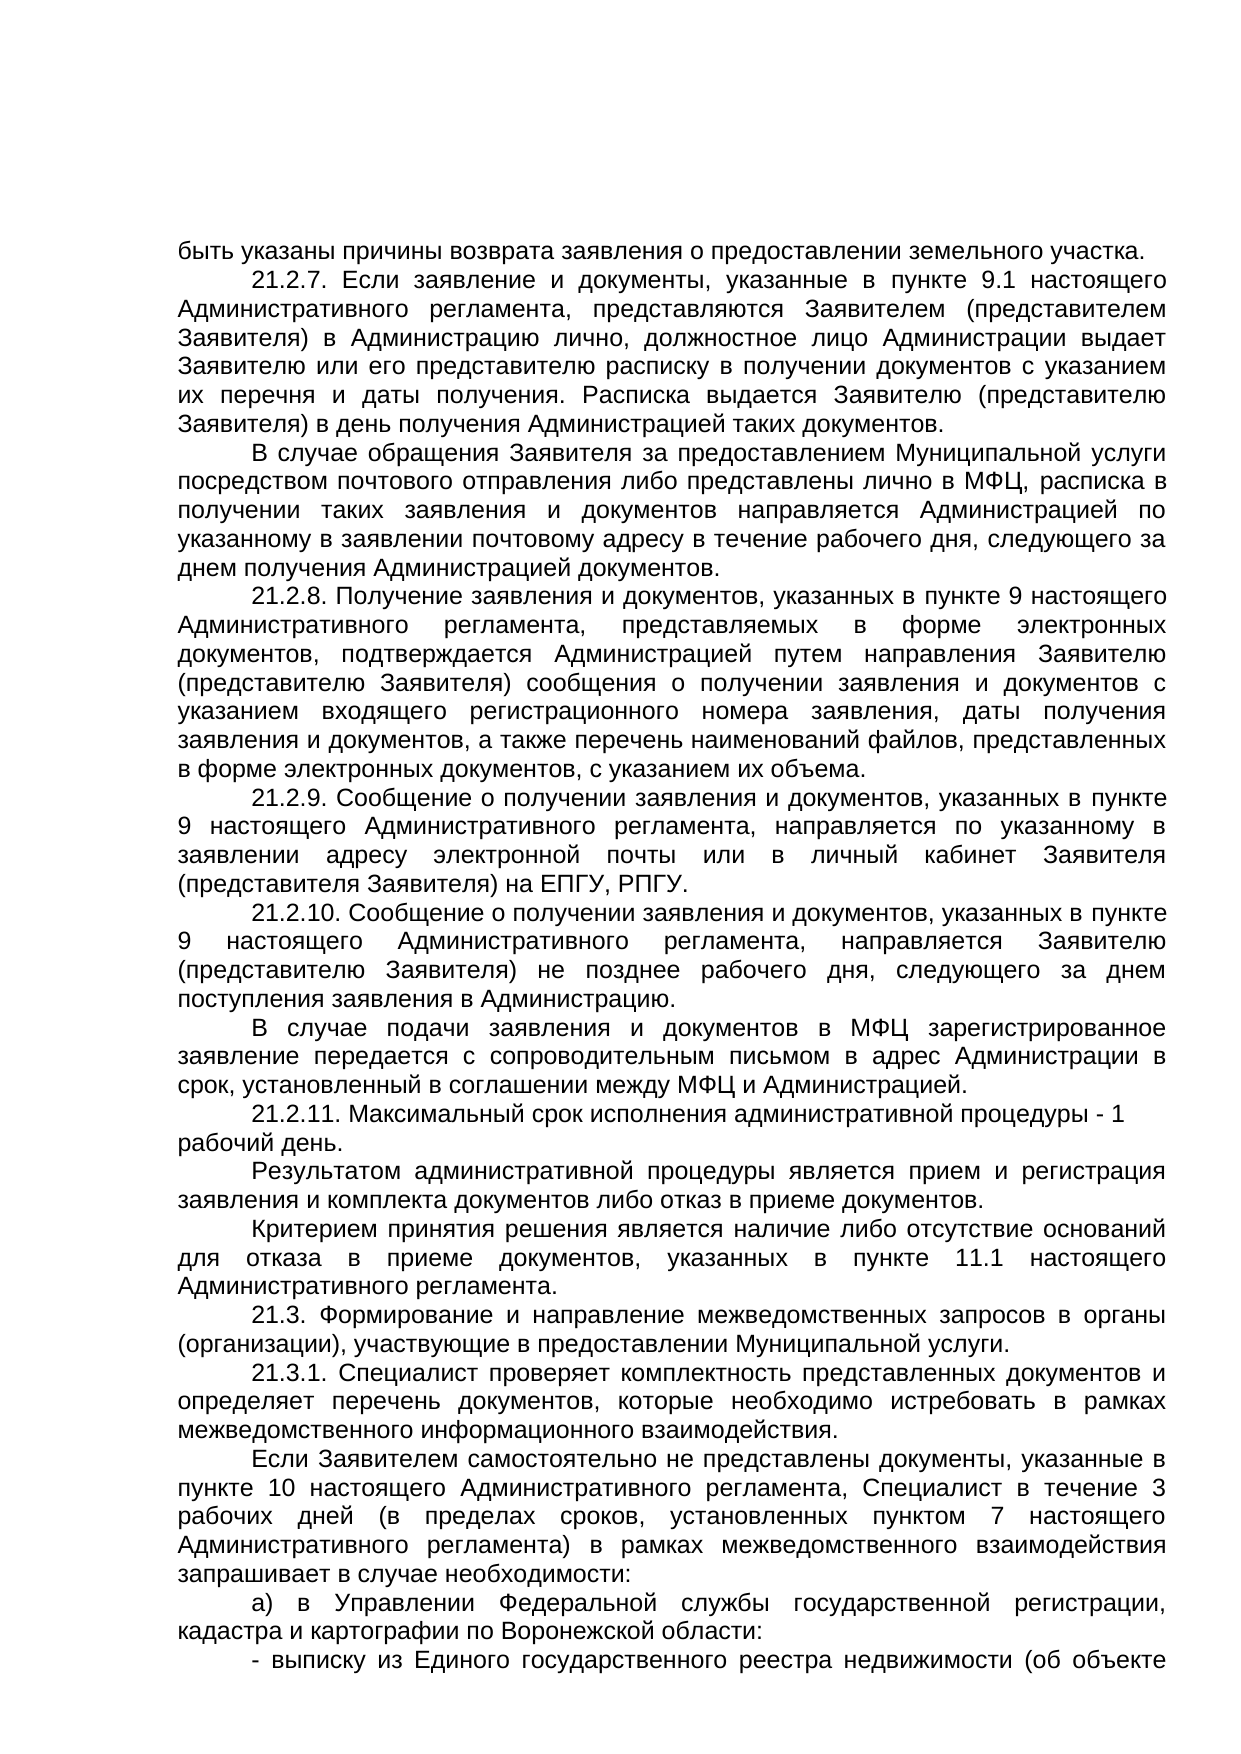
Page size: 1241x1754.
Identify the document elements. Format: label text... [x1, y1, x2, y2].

text 21.3. Формирование и направление межведомственных запросов в органы (организации), участвующие в предоставлении Муниципальной услуги. [177, 1300, 1167, 1358]
text 21.2.11. Максимальный срок исполнения административной процедуры - 1 рабочий день. [177, 1099, 1167, 1156]
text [177, 236, 1167, 265]
text 21.3.1. Специалист проверяет комплектность представленных документов и определяет перечень документов, которые необходимо истребовать в рамках межведомственного информационного взаимодействия. [177, 1358, 1167, 1444]
list В случае подачи заявления и документов в МФЦ зарегистрированное заявление передается с сопроводительным письмом в адрес Администрации в срок, установленный в соглашении между МФЦ и Администрацией. [177, 1013, 1167, 1099]
text Результатом административной процедуры является прием и регистрация заявления и комплекта документов либо отказ в приеме документов. [177, 1156, 1167, 1214]
text 21.2.10. Сообщение о получении заявления и документов, указанных в пункте 9 настоящего Административного регламента, направляется Заявителю (представителю Заявителя) не позднее рабочего дня, следующего за днем поступления заявления в Администрацию. [177, 898, 1167, 1013]
text а) в Управлении Федеральной службы государственной регистрации, кадастра и картографии по Воронежской области: [177, 1588, 1167, 1645]
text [177, 1645, 1167, 1674]
text В случае обращения Заявителя за предоставлением Муниципальной услуги посредством почтового отправления либо представлены лично в МФЦ, расписка в получении таких заявления и документов направляется Администрацией по указанному в заявлении почтовому адресу в течение рабочего дня, следующего за днем получения Администрацией документов. [177, 438, 1167, 581]
list Критерием принятия решения является наличие либо отсутствие оснований для отказа в приеме документов, указанных в пункте 11.1 настоящего Административного регламента. [177, 1214, 1167, 1300]
text 21.2.8. Получение заявления и документов, указанных в пункте 9 настоящего Административного регламента, представляемых в форме электронных документов, подтверждается Администрацией путем направления Заявителю (представителю Заявителя) сообщения о получении заявления и документов с указанием входящего регистрационного номера заявления, даты получения заявления и документов, а также перечень наименований файлов, представленных в форме электронных документов, с указанием их объема. [177, 581, 1167, 783]
text 21.2.9. Сообщение о получении заявления и документов, указанных в пункте 9 настоящего Административного регламента, направляется по указанному в заявлении адресу электронной почты или в личный кабинет Заявителя (представителя Заявителя) на ЕПГУ, РПГУ. [177, 783, 1167, 898]
text 21.2.7. Если заявление и документы, указанные в пункте 9.1 настоящего Административного регламента, представляются Заявителем (представителем Заявителя) в Администрацию лично, должностное лицо Администрации выдает Заявителю или его представителю расписку в получении документов с указанием их перечня и даты получения. Расписка выдается Заявителю (представителю Заявителя) в день получения Администрацией таких документов. [177, 265, 1167, 438]
text Если Заявителем самостоятельно не представлены документы, указанные в пункте 10 настоящего Административного регламента, Специалист в течение 3 рабочих дней (в пределах сроков, установленных пунктом 7 настоящего Административного регламента) в рамках межведомственного взаимодействия запрашивает в случае необходимости: [177, 1444, 1167, 1588]
